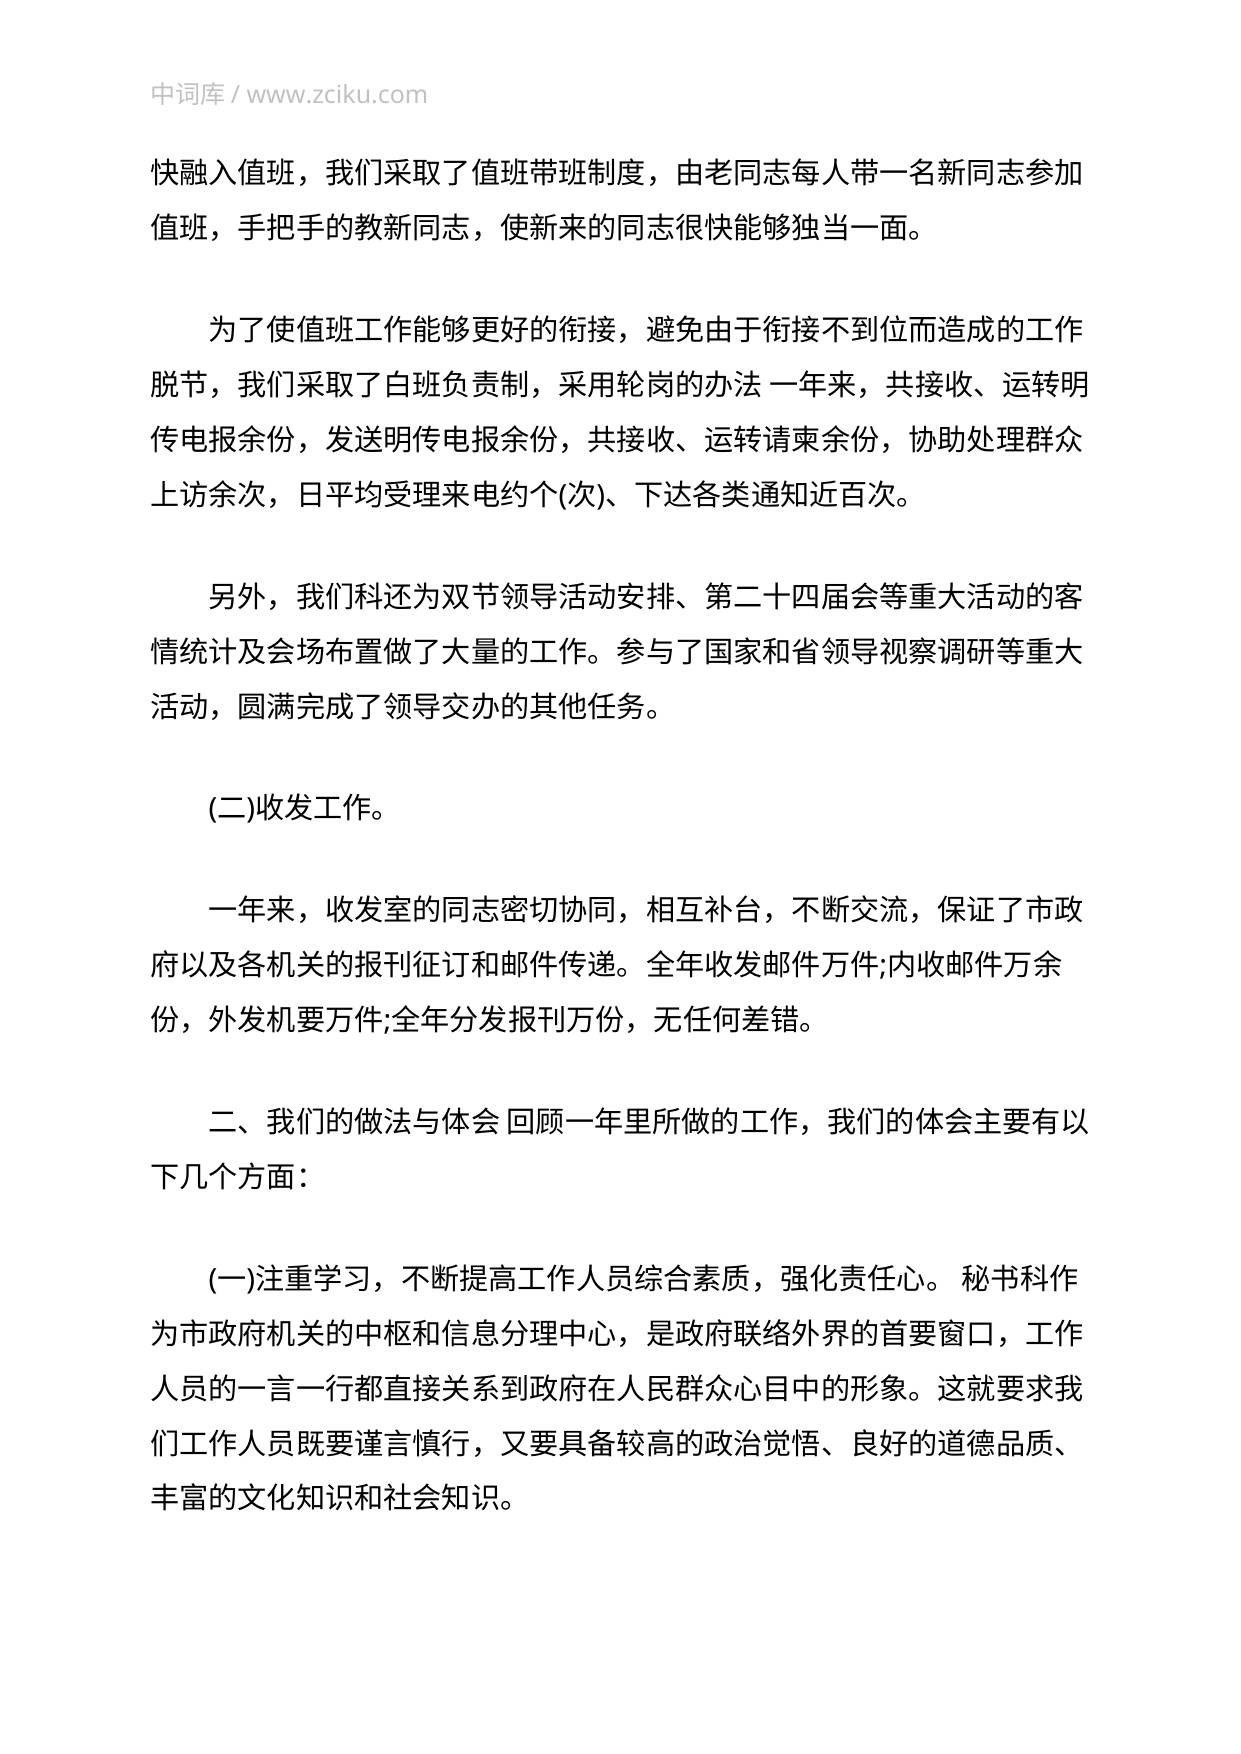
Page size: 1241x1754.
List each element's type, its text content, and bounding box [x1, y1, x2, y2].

text (一)注重学习，不断提高工作人员综合素质，强化责任心。 秘书科作为市政府机关的中枢和信息分理中心，是政府联络外界的首要窗口，工作人员的一言一行都直接关系到政府在人民群众心目中的形象。这就要求我们工作人员既要谨言慎行，又要具备较高的政治觉悟、良好的道德品质、丰富的文化知识和社会知识。 [150, 1255, 1090, 1517]
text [150, 150, 1090, 247]
text 二、我们的做法与体会 回顾一年里所做的工作，我们的体会主要有以下几个方面： [150, 1099, 1090, 1196]
text 一年来，收发室的同志密切协同，相互补台，不断交流，保证了市政府以及各机关的报刊征订和邮件传递。全年收发邮件万件;内收邮件万余份，外发机要万件;全年分发报刊万份，无任何差错。 [150, 887, 1090, 1039]
text 为了使值班工作能够更好的衔接，避免由于衔接不到位而造成的工作脱节，我们采取了白班负责制，采用轮岗的办法 一年来，共接收、运转明传电报余份，发送明传电报余份，共接收、运转请柬余份，协助处理群众上访余次，日平均受理来电约个(次)、下达各类通知近百次。 [150, 307, 1090, 514]
text (二)收发工作。 [150, 785, 1090, 827]
text 另外，我们科还为双节领导活动安排、第二十四届会等重大活动的客情统计及会场布置做了大量的工作。参与了国家和省领导视察调研等重大活动，圆满完成了领导交办的其他任务。 [150, 573, 1090, 725]
